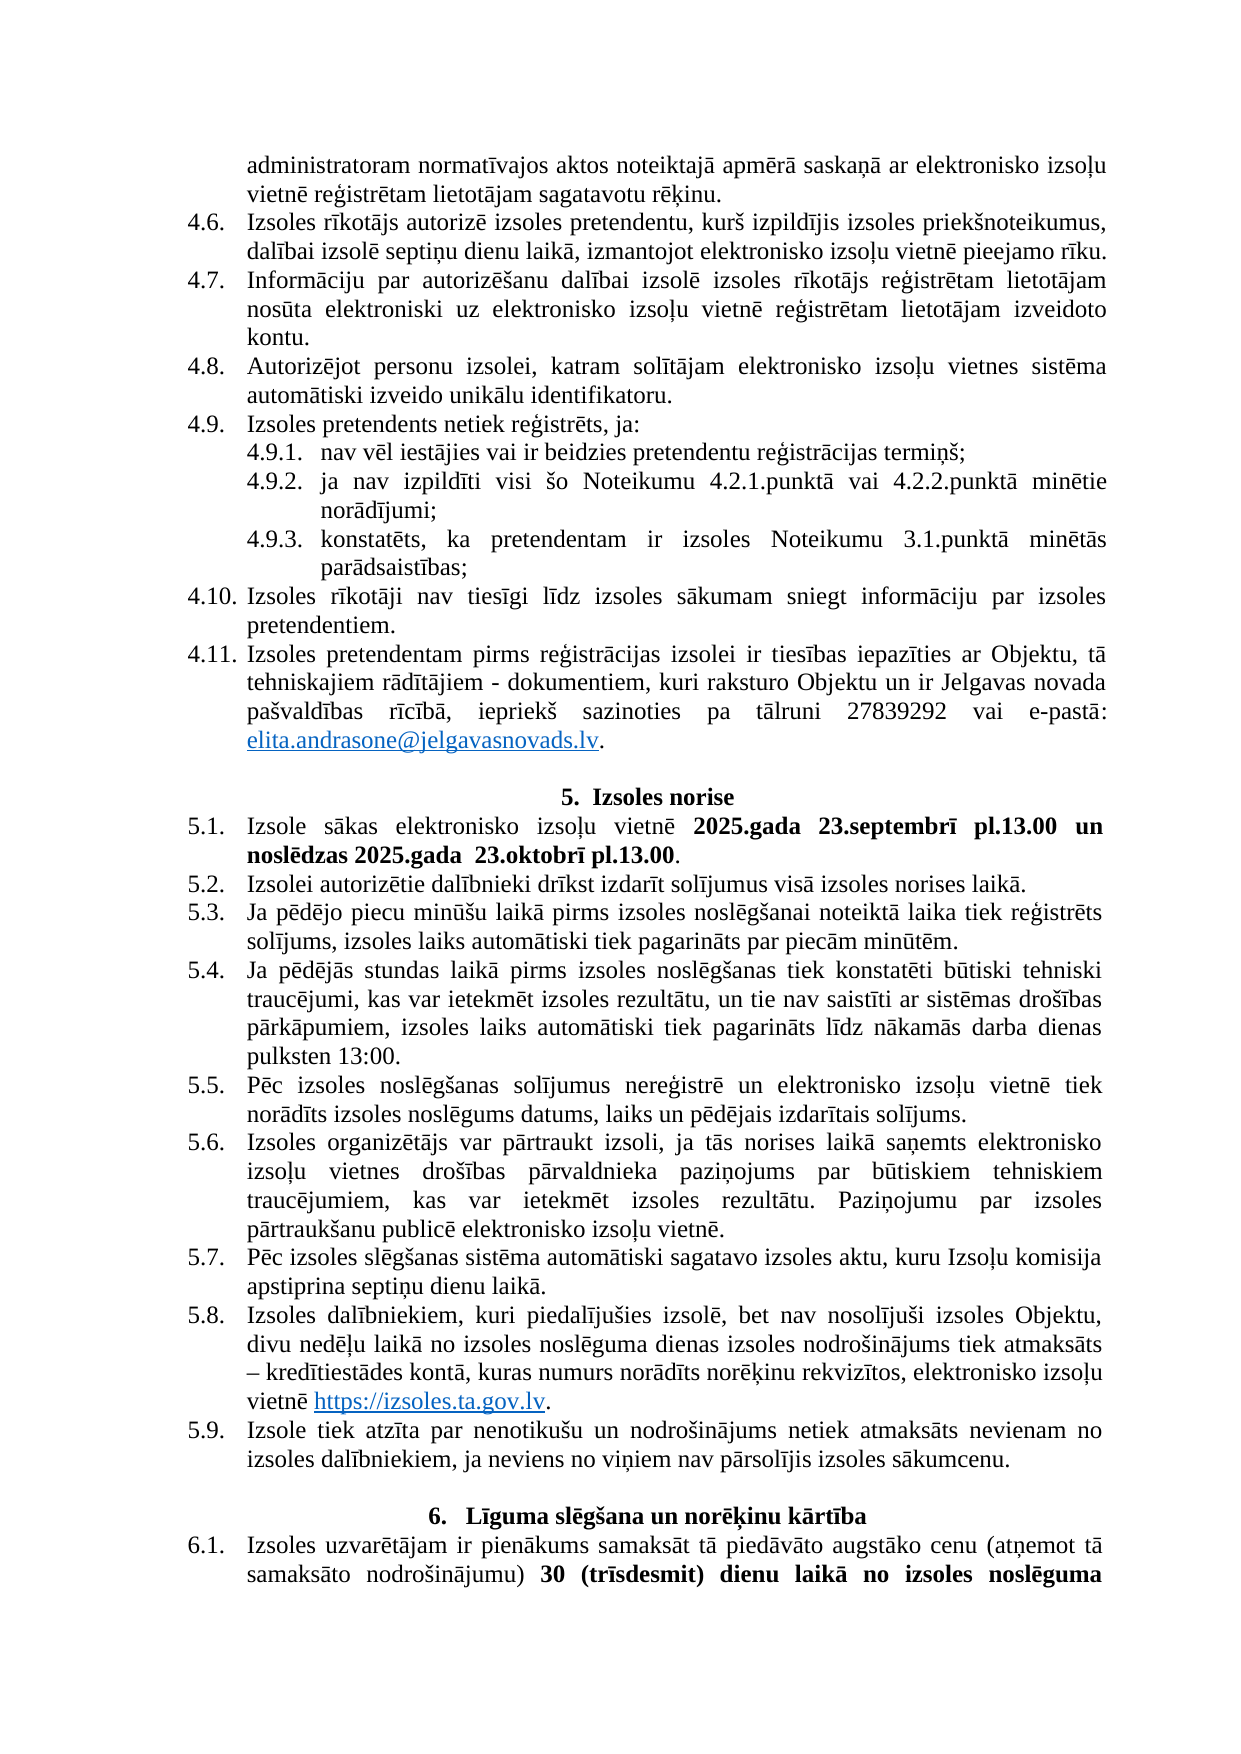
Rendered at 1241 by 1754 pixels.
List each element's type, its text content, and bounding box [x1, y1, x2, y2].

list Ja pēdējo piecu minūšu laikā pirms izsoles noslēgšanai noteiktā laika tiek reģistrēts solījums, izsoles laiks automātiski tiek pagarināts par piecām minūtēm. [187, 897, 1103, 955]
list Pēc izsoles noslēgšanas solījumus nereģistrē un elektronisko izsoļu vietnē tiek norādīts izsoles noslēgums datums, laiks un pēdējais izdarītais solījums. [187, 1070, 1103, 1127]
list Izsoles pretendents netiek reģistrēts, ja: [187, 409, 1107, 437]
list Izsoles rīkotājs autorizē izsoles pretendentu, kurš izpildījis izsoles priekšnoteikumus, dalībai izsolē septiņu dienu laikā, izmantojot elektronisko izsoļu vietnē pieejamo rīku. [187, 207, 1107, 265]
list ja nav izpildīti visi šo Noteikumu 4.2.1.punktā vai 4.2.2.punktā minētie norādījumi; [247, 466, 1107, 524]
list Izsoles pretendentam pirms reģistrācijas izsolei ir tiesības iepazīties ar Objektu, tā tehniskajiem rādītājiem - dokumentiem, kuri raksturo Objektu un ir Jelgavas novada pašvaldības rīcībā, iepriekš sazinoties pa tālruni 27839292 vai e-pastā: elita.andrasone@jelgavasnovads.lv. [187, 639, 1107, 754]
list Izsoles dalībniekiem, kuri piedalījušies izsolē, bet nav nosolījuši izsoles Objektu, divu nedēļu laikā no izsoles noslēguma dienas izsoles nodrošinājums tiek atmaksāts – kredītiestādes kontā, kuras numurs norādīts norēķinu rekvizītos, elektronisko izsoļu vietnē https://izsoles.ta.gov.lv. [187, 1300, 1103, 1415]
list 5. Izsoles norise [187, 782, 1107, 811]
list Ja pēdējās stundas laikā pirms izsoles noslēgšanas tiek konstatēti būtiski tehniski traucējumi, kas var ietekmēt izsoles rezultātu, un tie nav saistīti ar sistēmas drošības pārkāpumiem, izsoles laiks automātiski tiek pagarināts līdz nākamās darba dienas pulksten 13:00. [187, 955, 1103, 1070]
list konstatēts, ka pretendentam ir izsoles Noteikumu 3.1.punktā minētās parādsaistības; [247, 524, 1107, 581]
list Informāciju par autorizēšanu dalībai izsolē izsoles rīkotājs reģistrētam lietotājam nosūta elektroniski uz elektronisko izsoļu vietnē reģistrētam lietotājam izveidoto kontu. [187, 265, 1107, 351]
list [187, 150, 1107, 207]
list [187, 1530, 1103, 1587]
list Izsolei autorizētie dalībnieki drīkst izdarīt solījumus visā izsoles norises laikā. [187, 869, 1103, 897]
list Izsole tiek atzīta par nenotikušu un nodrošinājums netiek atmaksāts nevienam no izsoles dalībniekiem, ja neviens no viņiem nav pārsolījis izsoles sākumcenu. [187, 1415, 1103, 1472]
list Izsole sākas elektronisko izsoļu vietnē 2025.gada 23.septembrī pl.13.00 un noslēdzas 2025.gada 23.oktobrī pl.13.00. [187, 811, 1103, 869]
list Izsoles organizētājs var pārtraukt izsoli, ja tās norises laikā saņemts elektronisko izsoļu vietnes drošības pārvaldnieka paziņojums par būtiskiem tehniskiem traucējumiem, kas var ietekmēt izsoles rezultātu. Paziņojumu par izsoles pārtraukšanu publicē elektronisko izsoļu vietnē. [187, 1127, 1103, 1242]
list Pēc izsoles slēgšanas sistēma automātiski sagatavo izsoles aktu, kuru Izsoļu komisija apstiprina septiņu dienu laikā. [187, 1242, 1103, 1300]
list Autorizējot personu izsolei, katram solītājam elektronisko izsoļu vietnes sistēma automātiski izveido unikālu identifikatoru. [187, 351, 1107, 409]
list Izsoles rīkotāji nav tiesīgi līdz izsoles sākumam sniegt informāciju par izsoles pretendentiem. [187, 581, 1107, 639]
list Līguma slēgšana un norēķinu kārtība [187, 1501, 1107, 1530]
list nav vēl iestājies vai ir beidzies pretendentu reģistrācijas termiņš; [247, 437, 1107, 466]
